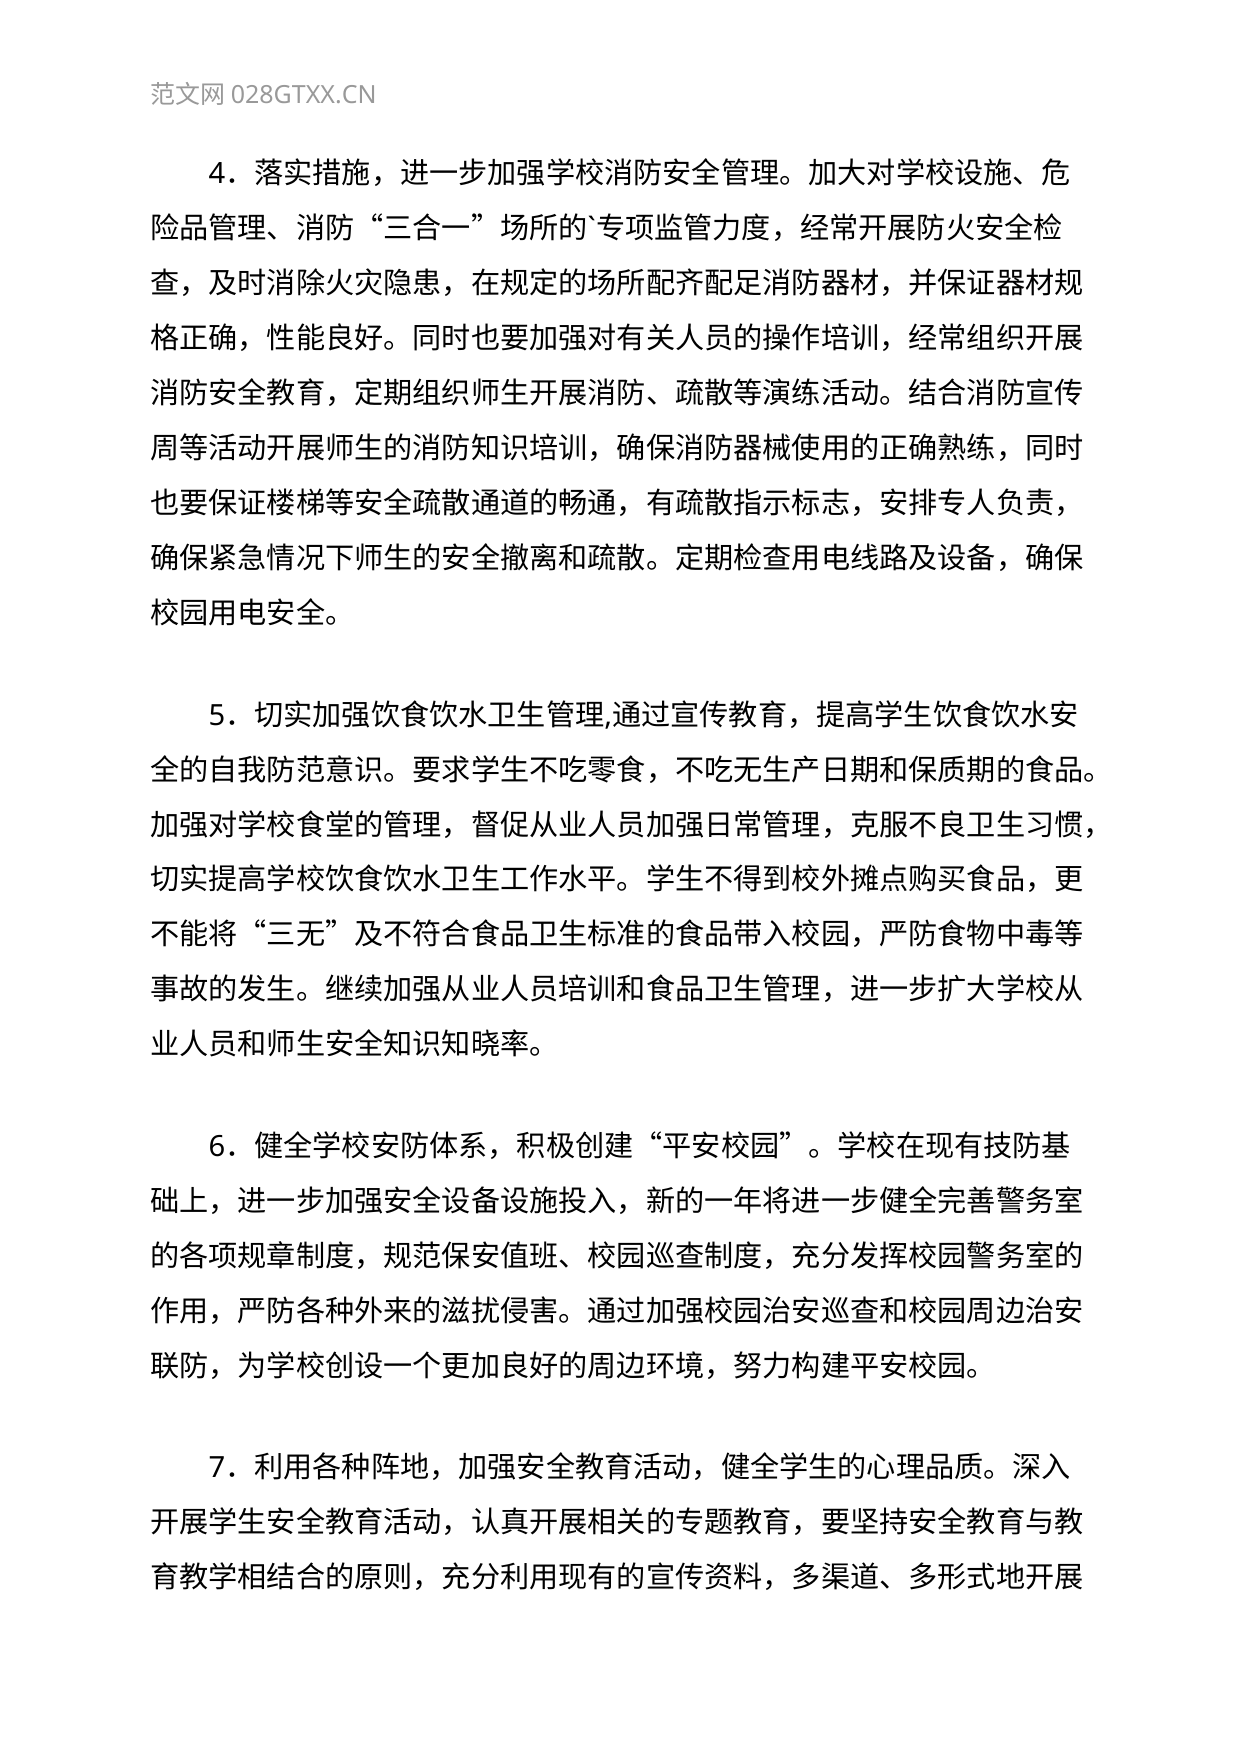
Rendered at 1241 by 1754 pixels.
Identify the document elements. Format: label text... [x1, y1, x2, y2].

text 6．健全学校安防体系，积极创建“平安校园”。学校在现有技防基础上，进一步加强安全设备设施投入，新的一年将进一步健全完善警务室的各项规章制度，规范保安值班、校园巡查制度，充分发挥校园警务室的作用，严防各种外来的滋扰侵害。通过加强校园治安巡查和校园周边治安联防，为学校创设一个更加良好的周边环境，努力构建平安校园。 [150, 1122, 1090, 1384]
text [150, 1444, 1090, 1596]
text 5．切实加强饮食饮水卫生管理,通过宣传教育，提高学生饮食饮水安全的自我防范意识。要求学生不吃零食，不吃无生产日期和保质期的食品。加强对学校食堂的管理，督促从业人员加强日常管理，克服不良卫生习惯，切实提高学校饮食饮水卫生工作水平。学生不得到校外摊点购买食品，更不能将“三无”及不符合食品卫生标准的食品带入校园，严防食物中毒等事故的发生。继续加强从业人员培训和食品卫生管理，进一步扩大学校从业人员和师生安全知识知晓率。 [150, 691, 1090, 1063]
text 4．落实措施，进一步加强学校消防安全管理。加大对学校设施、危险品管理、消防“三合一”场所的`专项监管力度，经常开展防火安全检查，及时消除火灾隐患，在规定的场所配齐配足消防器材，并保证器材规格正确，性能良好。同时也要加强对有关人员的操作培训，经常组织开展消防安全教育，定期组织师生开展消防、疏散等演练活动。结合消防宣传周等活动开展师生的消防知识培训，确保消防器械使用的正确熟练，同时也要保证楼梯等安全疏散通道的畅通，有疏散指示标志，安排专人负责，确保紧急情况下师生的安全撤离和疏散。定期检查用电线路及设备，确保校园用电安全。 [150, 150, 1090, 632]
